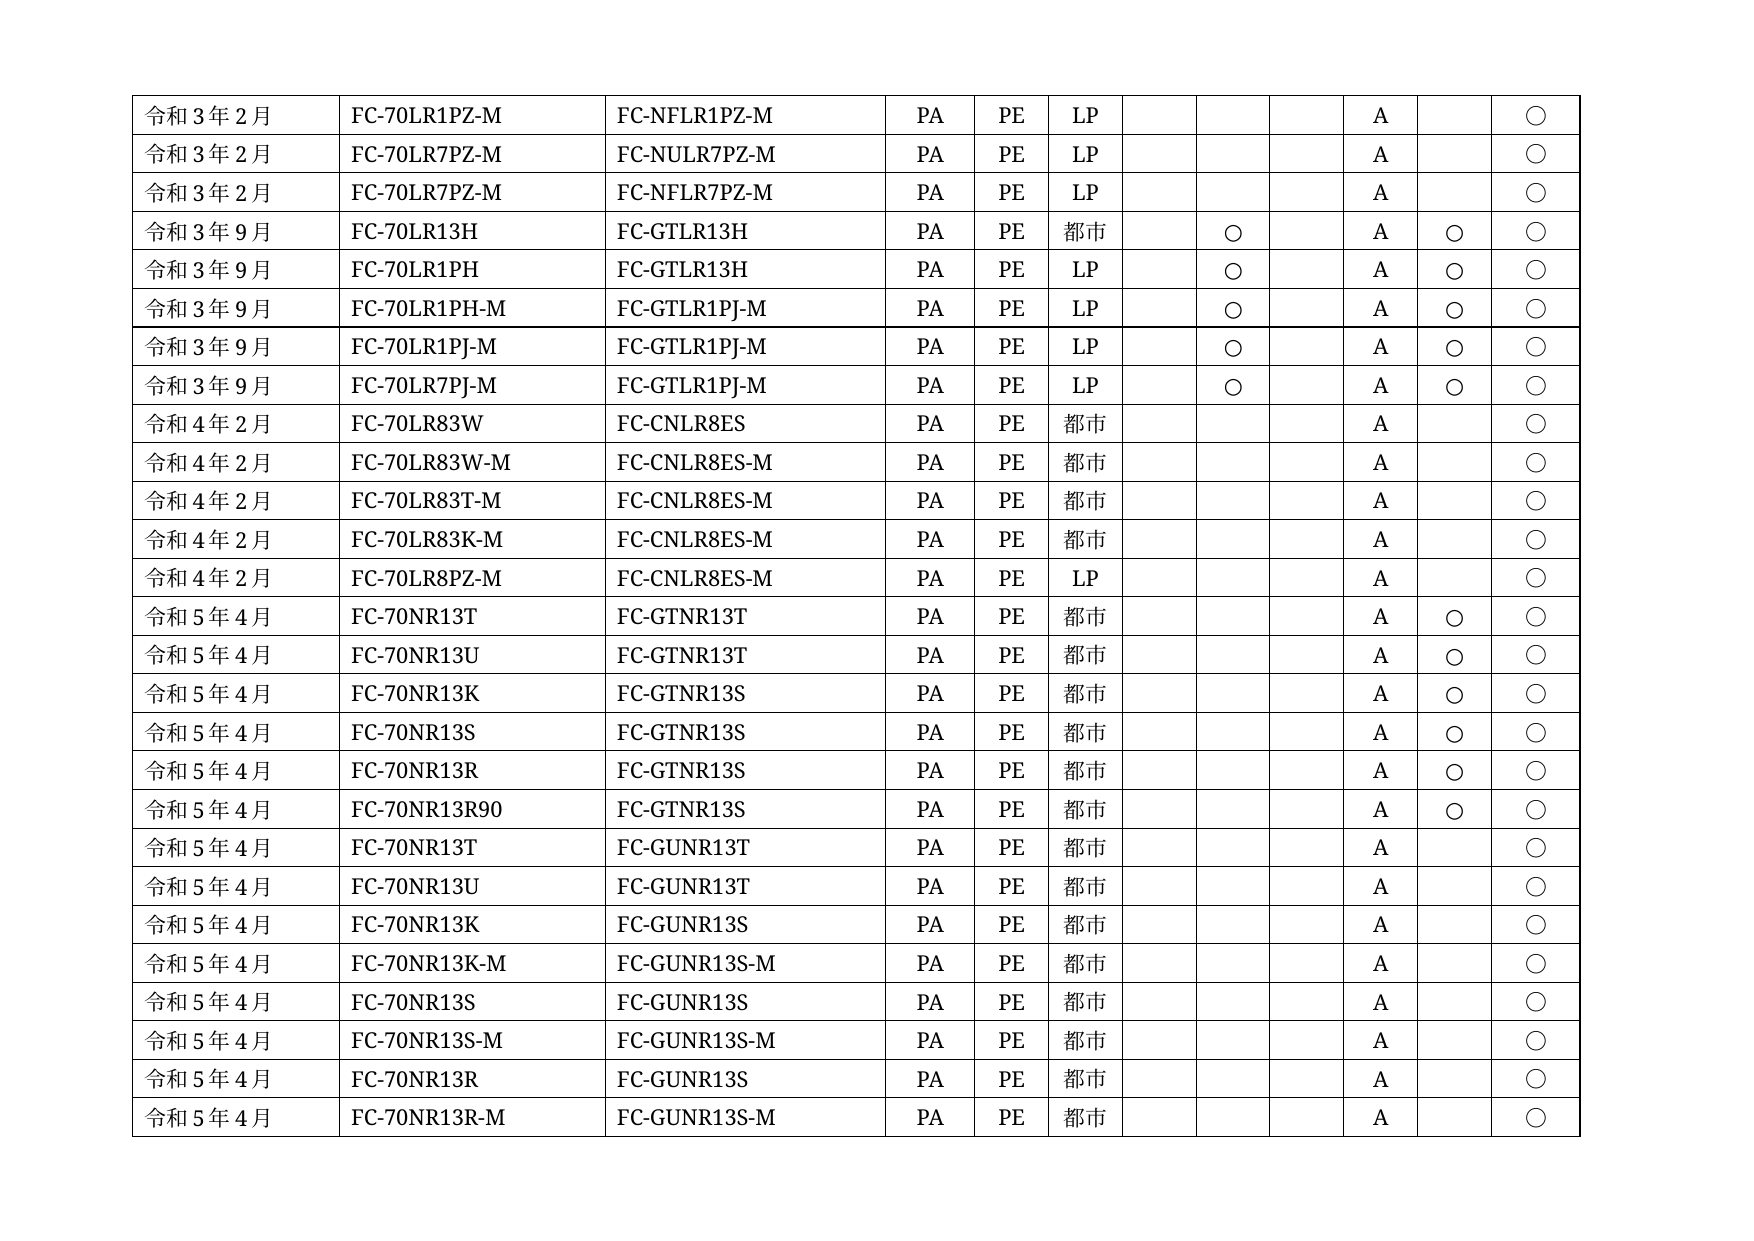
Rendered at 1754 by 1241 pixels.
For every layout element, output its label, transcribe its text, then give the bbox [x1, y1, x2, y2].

table_cell PE [975, 482, 1048, 519]
table_cell PA [886, 482, 974, 519]
table_cell [1418, 1021, 1491, 1059]
table_cell FC-70NR13K [340, 906, 605, 943]
table_cell PA [886, 96, 974, 134]
table_cell 都市 [1049, 713, 1122, 750]
table_cell [1197, 173, 1269, 211]
table_cell [1197, 443, 1269, 481]
table_cell [1123, 520, 1196, 558]
table_cell 〇 [1492, 1060, 1579, 1097]
table_cell FC-70NR13K-M [340, 944, 605, 982]
table_cell [1123, 289, 1196, 326]
table_cell 都市 [1049, 983, 1122, 1020]
table_cell PE [975, 751, 1048, 789]
table_cell A [1344, 405, 1417, 442]
table_cell FC-GTNR13S [606, 751, 885, 789]
table_cell A [1344, 751, 1417, 789]
table_cell [1123, 636, 1196, 673]
table_cell [1270, 867, 1343, 904]
table_cell [1270, 173, 1343, 211]
table_cell FC-70NR13R [340, 1060, 605, 1097]
table_cell PA [886, 1098, 974, 1136]
table_cell FC-NFLR1PZ-M [606, 96, 885, 134]
table_cell PA [886, 250, 974, 288]
table_cell FC-70NR13S [340, 983, 605, 1020]
table_cell [1270, 1060, 1343, 1097]
table_cell FC-70LR83T-M [340, 482, 605, 519]
table_cell ○ [1197, 289, 1269, 326]
table_cell [1270, 559, 1343, 596]
table_cell [1418, 443, 1491, 481]
table_cell PE [975, 405, 1048, 442]
table_cell FC-GTNR13S [606, 674, 885, 712]
table_cell PA [886, 366, 974, 403]
table_cell 令和3年9月 [133, 212, 339, 249]
table_cell PA [886, 405, 974, 442]
table_cell [1270, 96, 1343, 134]
table_cell FC-70LR13H [340, 212, 605, 249]
table_cell ○ [1197, 366, 1269, 403]
table_cell PA [886, 597, 974, 635]
table_cell FC-GTLR13H [606, 250, 885, 288]
table_cell FC-GTNR13T [606, 636, 885, 673]
table_cell 都市 [1049, 829, 1122, 866]
table_cell ○ [1418, 597, 1491, 635]
table_cell [1270, 790, 1343, 827]
table_cell [1197, 482, 1269, 519]
table_cell [1418, 96, 1491, 134]
table_cell [1123, 443, 1196, 481]
table_cell [1123, 829, 1196, 866]
table_cell 都市 [1049, 520, 1122, 558]
table_cell PA [886, 636, 974, 673]
table_cell [1418, 559, 1491, 596]
table_cell ○ [1418, 790, 1491, 827]
table_cell 〇 [1492, 983, 1579, 1020]
table_cell ○ [1418, 751, 1491, 789]
table_cell FC-GTLR1PJ-M [606, 366, 885, 403]
table_cell FC-GUNR13S [606, 983, 885, 1020]
table_cell 令和3年9月 [133, 289, 339, 326]
table_cell [1123, 173, 1196, 211]
table_cell [1418, 520, 1491, 558]
table_cell 都市 [1049, 1021, 1122, 1059]
table_cell PA [886, 674, 974, 712]
table_cell PA [886, 173, 974, 211]
table_cell 〇 [1492, 790, 1579, 827]
table_cell PE [975, 944, 1048, 982]
table_cell A [1344, 366, 1417, 403]
table_cell PE [975, 135, 1048, 172]
table_cell [1197, 636, 1269, 673]
table_cell LP [1049, 96, 1122, 134]
table_cell 令和4年2月 [133, 482, 339, 519]
table_cell PE [975, 867, 1048, 904]
table_cell PE [975, 713, 1048, 750]
table_cell PA [886, 867, 974, 904]
table_cell 都市 [1049, 1098, 1122, 1136]
table_cell PE [975, 366, 1048, 403]
table_cell [1418, 906, 1491, 943]
table_cell 〇 [1492, 405, 1579, 442]
table_cell A [1344, 597, 1417, 635]
table_cell [1123, 597, 1196, 635]
table_cell FC-70LR83K-M [340, 520, 605, 558]
table_cell PA [886, 906, 974, 943]
table_cell [1270, 636, 1343, 673]
table_cell LP [1049, 366, 1122, 403]
table_cell 令和5年4月 [133, 1060, 339, 1097]
table_cell FC-CNLR8ES-M [606, 482, 885, 519]
table_cell FC-GTLR1PJ-M [606, 328, 885, 365]
table_cell [1123, 135, 1196, 172]
table_cell 〇 [1492, 944, 1579, 982]
table_cell A [1344, 559, 1417, 596]
table_cell [1197, 983, 1269, 1020]
table_cell FC-70NR13K [340, 674, 605, 712]
table_cell [1270, 366, 1343, 403]
table_cell LP [1049, 328, 1122, 365]
table_cell 〇 [1492, 482, 1579, 519]
table_cell PE [975, 983, 1048, 1020]
table_cell 都市 [1049, 906, 1122, 943]
table_cell 都市 [1049, 944, 1122, 982]
table_cell [1418, 482, 1491, 519]
table_cell LP [1049, 289, 1122, 326]
table_cell 令和3年2月 [133, 96, 339, 134]
table_cell FC-GUNR13T [606, 867, 885, 904]
table_cell PE [975, 597, 1048, 635]
table_cell 令和4年2月 [133, 520, 339, 558]
table_cell ○ [1197, 212, 1269, 249]
table_cell [1123, 983, 1196, 1020]
table_cell FC-70NR13R90 [340, 790, 605, 827]
table_cell [1123, 366, 1196, 403]
table_cell 令和5年4月 [133, 983, 339, 1020]
table_cell 令和5年4月 [133, 906, 339, 943]
table_cell FC-GUNR13S-M [606, 1098, 885, 1136]
table_cell FC-70LR83W [340, 405, 605, 442]
table_cell 〇 [1492, 559, 1579, 596]
table_cell A [1344, 173, 1417, 211]
table_cell [1418, 173, 1491, 211]
table_cell FC-70LR1PJ-M [340, 328, 605, 365]
table_cell [1197, 597, 1269, 635]
table_cell 〇 [1492, 366, 1579, 403]
table_cell [1123, 906, 1196, 943]
table_cell PA [886, 443, 974, 481]
table_cell FC-70LR7PZ-M [340, 135, 605, 172]
table_cell [1123, 250, 1196, 288]
table_cell 令和5年4月 [133, 636, 339, 673]
table_cell 都市 [1049, 482, 1122, 519]
table_cell A [1344, 250, 1417, 288]
table_cell ○ [1418, 674, 1491, 712]
table_cell 〇 [1492, 597, 1579, 635]
table_cell PE [975, 443, 1048, 481]
table_cell 令和4年2月 [133, 559, 339, 596]
table_cell A [1344, 482, 1417, 519]
table_cell 〇 [1492, 636, 1579, 673]
table_cell [1123, 212, 1196, 249]
table_cell [1418, 983, 1491, 1020]
table_cell A [1344, 96, 1417, 134]
table_cell PA [886, 829, 974, 866]
table_cell PE [975, 1060, 1048, 1097]
table_cell A [1344, 520, 1417, 558]
table_cell 令和5年4月 [133, 1098, 339, 1136]
table_cell A [1344, 135, 1417, 172]
table_cell [1123, 790, 1196, 827]
table_cell PA [886, 713, 974, 750]
table_cell [1197, 1060, 1269, 1097]
table_cell [1270, 906, 1343, 943]
table_cell PE [975, 328, 1048, 365]
table_cell [1123, 405, 1196, 442]
table_cell PE [975, 906, 1048, 943]
table_cell PA [886, 751, 974, 789]
table_cell 令和5年4月 [133, 829, 339, 866]
table_cell [1418, 135, 1491, 172]
table_cell FC-70LR8PZ-M [340, 559, 605, 596]
table_cell [1197, 96, 1269, 134]
table_cell FC-GTLR13H [606, 212, 885, 249]
table_cell 〇 [1492, 443, 1579, 481]
table_cell PE [975, 636, 1048, 673]
table_cell 令和5年4月 [133, 597, 339, 635]
table_cell A [1344, 328, 1417, 365]
table_cell PE [975, 250, 1048, 288]
table_cell FC-70NR13T [340, 829, 605, 866]
table_cell PE [975, 559, 1048, 596]
table_cell 〇 [1492, 829, 1579, 866]
table_cell 〇 [1492, 751, 1579, 789]
table_cell 令和3年9月 [133, 328, 339, 365]
table_cell 令和5年4月 [133, 674, 339, 712]
table_cell [1270, 212, 1343, 249]
table_cell [1123, 96, 1196, 134]
table_cell 都市 [1049, 790, 1122, 827]
table_cell 〇 [1492, 713, 1579, 750]
table_cell 〇 [1492, 1021, 1579, 1059]
table_cell A [1344, 906, 1417, 943]
table_cell 〇 [1492, 867, 1579, 904]
table_cell [1418, 829, 1491, 866]
table_cell PA [886, 1060, 974, 1097]
table_cell A [1344, 713, 1417, 750]
table_cell FC-GUNR13S-M [606, 1021, 885, 1059]
table_cell PE [975, 790, 1048, 827]
table_cell PA [886, 289, 974, 326]
table_cell FC-CNLR8ES-M [606, 443, 885, 481]
table_cell ○ [1197, 328, 1269, 365]
table_cell [1197, 829, 1269, 866]
table_cell A [1344, 1098, 1417, 1136]
table_cell FC-NULR7PZ-M [606, 135, 885, 172]
table_cell FC-70LR1PH-M [340, 289, 605, 326]
table_cell [1270, 674, 1343, 712]
table_cell PA [886, 212, 974, 249]
table_cell PA [886, 790, 974, 827]
table_cell PE [975, 212, 1048, 249]
table_cell [1270, 482, 1343, 519]
table_cell 令和5年4月 [133, 944, 339, 982]
table_cell A [1344, 636, 1417, 673]
table_cell 令和5年4月 [133, 751, 339, 789]
table_cell FC-GTLR1PJ-M [606, 289, 885, 326]
table_cell 都市 [1049, 674, 1122, 712]
table_cell 令和3年2月 [133, 135, 339, 172]
table_cell 都市 [1049, 751, 1122, 789]
table_cell 〇 [1492, 906, 1579, 943]
table_cell ○ [1418, 212, 1491, 249]
table_cell FC-GUNR13S [606, 1060, 885, 1097]
table_cell [1123, 482, 1196, 519]
table_cell FC-70NR13R-M [340, 1098, 605, 1136]
table_cell A [1344, 443, 1417, 481]
table_cell FC-GTNR13S [606, 713, 885, 750]
table_cell [1270, 829, 1343, 866]
table_cell 〇 [1492, 135, 1579, 172]
table_cell A [1344, 674, 1417, 712]
table_cell A [1344, 212, 1417, 249]
table_cell [1418, 867, 1491, 904]
table_cell 令和3年9月 [133, 250, 339, 288]
table_cell FC-GUNR13S [606, 906, 885, 943]
table_cell 令和3年2月 [133, 173, 339, 211]
table_cell FC-CNLR8ES-M [606, 559, 885, 596]
table_cell 令和5年4月 [133, 867, 339, 904]
table_cell 〇 [1492, 1098, 1579, 1136]
table_cell [1270, 443, 1343, 481]
table_cell [1123, 1060, 1196, 1097]
table_cell [1197, 559, 1269, 596]
table_cell LP [1049, 559, 1122, 596]
table_cell [1418, 944, 1491, 982]
table_cell [1270, 328, 1343, 365]
table_cell FC-70LR1PZ-M [340, 96, 605, 134]
table_cell 令和5年4月 [133, 790, 339, 827]
table_cell LP [1049, 173, 1122, 211]
table_cell PE [975, 173, 1048, 211]
table_cell 都市 [1049, 636, 1122, 673]
table_cell ○ [1418, 250, 1491, 288]
table_cell PE [975, 674, 1048, 712]
table_cell PE [975, 1098, 1048, 1136]
table_cell PA [886, 520, 974, 558]
table_cell FC-GTNR13S [606, 790, 885, 827]
table_cell [1123, 674, 1196, 712]
table_cell PA [886, 983, 974, 1020]
table_cell [1197, 906, 1269, 943]
table_cell A [1344, 944, 1417, 982]
table_cell [1197, 674, 1269, 712]
table_cell [1270, 250, 1343, 288]
table_cell 都市 [1049, 405, 1122, 442]
table_cell PE [975, 289, 1048, 326]
table_cell 令和4年2月 [133, 405, 339, 442]
table_cell FC-70LR7PJ-M [340, 366, 605, 403]
table_cell [1197, 867, 1269, 904]
table_cell [1197, 520, 1269, 558]
table_cell [1197, 790, 1269, 827]
table_cell A [1344, 289, 1417, 326]
table_cell ○ [1197, 250, 1269, 288]
table_cell [1197, 751, 1269, 789]
table_cell [1270, 405, 1343, 442]
table_cell FC-70NR13U [340, 867, 605, 904]
table_cell 都市 [1049, 597, 1122, 635]
table_cell 〇 [1492, 96, 1579, 134]
table_cell [1197, 1021, 1269, 1059]
table_cell ○ [1418, 713, 1491, 750]
table_cell FC-CNLR8ES-M [606, 520, 885, 558]
table_cell FC-NFLR7PZ-M [606, 173, 885, 211]
table_cell [1270, 1098, 1343, 1136]
table_cell ○ [1418, 636, 1491, 673]
table_cell PA [886, 944, 974, 982]
table_cell 都市 [1049, 867, 1122, 904]
table_cell [1197, 135, 1269, 172]
table_cell PE [975, 520, 1048, 558]
table_cell FC-70LR1PH [340, 250, 605, 288]
table_cell FC-70NR13T [340, 597, 605, 635]
table_cell 〇 [1492, 289, 1579, 326]
table_cell A [1344, 1021, 1417, 1059]
table_cell [1123, 328, 1196, 365]
table_cell [1123, 1098, 1196, 1136]
table_cell 令和5年4月 [133, 1021, 339, 1059]
table_cell PE [975, 829, 1048, 866]
table_cell FC-GUNR13T [606, 829, 885, 866]
table_cell 〇 [1492, 250, 1579, 288]
table_cell ○ [1418, 366, 1491, 403]
table_cell 〇 [1492, 328, 1579, 365]
table_cell ○ [1418, 289, 1491, 326]
table_cell ○ [1418, 328, 1491, 365]
table_cell PE [975, 1021, 1048, 1059]
table_cell [1270, 751, 1343, 789]
table_cell PE [975, 96, 1048, 134]
table_cell 〇 [1492, 674, 1579, 712]
table_cell 都市 [1049, 212, 1122, 249]
table_cell [1123, 559, 1196, 596]
table_cell A [1344, 867, 1417, 904]
table_cell [1197, 944, 1269, 982]
table_cell [1270, 944, 1343, 982]
table_cell FC-70NR13R [340, 751, 605, 789]
table_cell [1418, 405, 1491, 442]
table_cell [1418, 1060, 1491, 1097]
table_cell [1270, 289, 1343, 326]
table_cell 令和4年2月 [133, 443, 339, 481]
table_cell PA [886, 328, 974, 365]
table_cell [1270, 713, 1343, 750]
table_cell [1123, 713, 1196, 750]
table_cell 都市 [1049, 443, 1122, 481]
table_cell 令和3年9月 [133, 366, 339, 403]
table_cell [1270, 983, 1343, 1020]
table_cell PA [886, 135, 974, 172]
table_cell [1123, 751, 1196, 789]
table_cell LP [1049, 250, 1122, 288]
table_cell 〇 [1492, 212, 1579, 249]
table_cell FC-70NR13U [340, 636, 605, 673]
table_cell [1270, 135, 1343, 172]
table_cell [1197, 713, 1269, 750]
table_cell [1123, 1021, 1196, 1059]
table_cell FC-70LR7PZ-M [340, 173, 605, 211]
table_cell PA [886, 1021, 974, 1059]
table_cell [1197, 405, 1269, 442]
table_cell [1270, 520, 1343, 558]
table_cell FC-70NR13S-M [340, 1021, 605, 1059]
table_cell 令和5年4月 [133, 713, 339, 750]
table_cell 〇 [1492, 520, 1579, 558]
table_cell LP [1049, 135, 1122, 172]
table_cell [1197, 1098, 1269, 1136]
table_cell FC-70LR83W-M [340, 443, 605, 481]
table_cell [1270, 597, 1343, 635]
table_cell FC-GTNR13T [606, 597, 885, 635]
table_cell A [1344, 983, 1417, 1020]
table_cell [1270, 1021, 1343, 1059]
table_cell FC-CNLR8ES [606, 405, 885, 442]
table_cell FC-GUNR13S-M [606, 944, 885, 982]
table_cell 都市 [1049, 1060, 1122, 1097]
table_cell A [1344, 829, 1417, 866]
table_cell FC-70NR13S [340, 713, 605, 750]
table_cell [1123, 944, 1196, 982]
table_cell 〇 [1492, 173, 1579, 211]
table_cell PA [886, 559, 974, 596]
table_cell A [1344, 1060, 1417, 1097]
table_cell [1418, 1098, 1491, 1136]
table_cell [1123, 867, 1196, 904]
table_cell A [1344, 790, 1417, 827]
